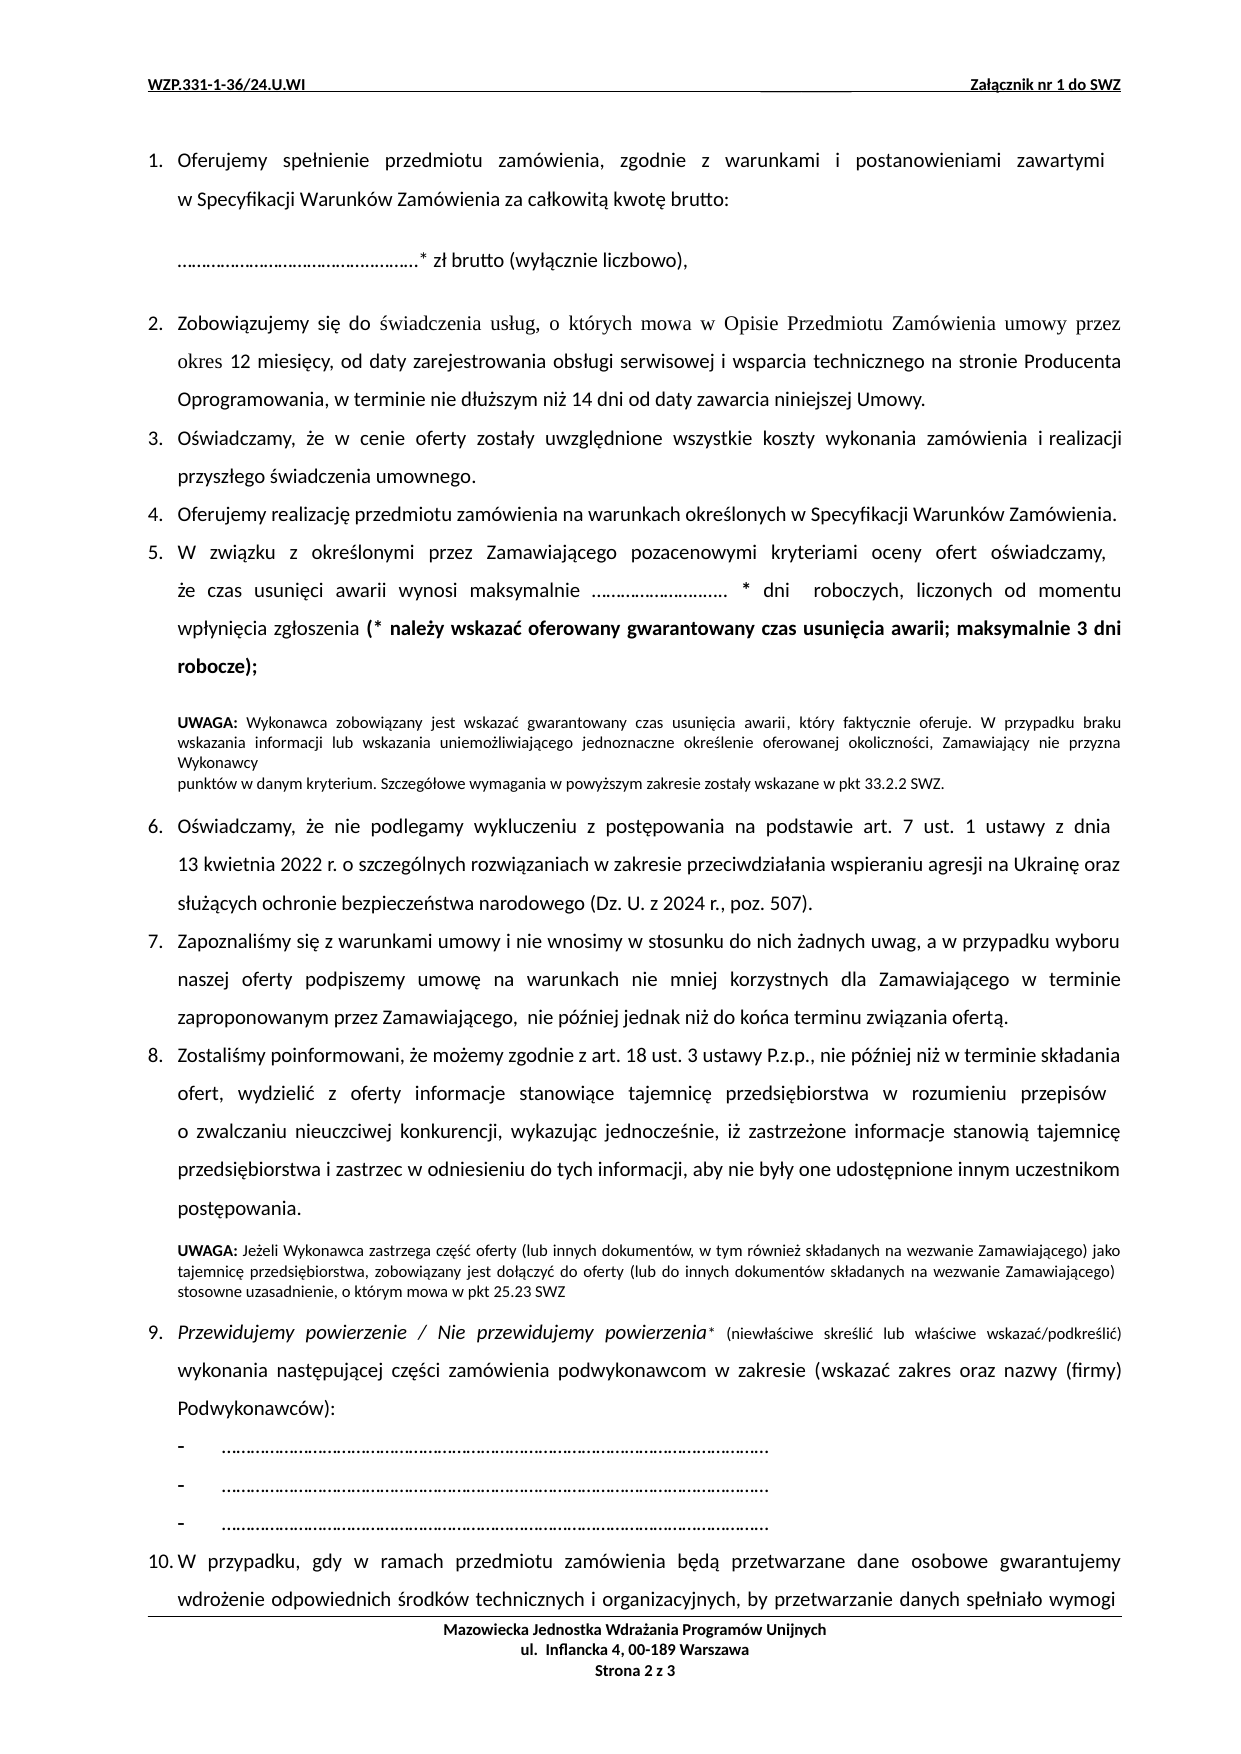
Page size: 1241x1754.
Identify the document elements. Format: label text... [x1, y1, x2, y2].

list Oświadczamy, że nie podlegamy wykluczeniu z postępowania na podstawie art. 7 ust. 1 ustawy z dnia 13 kwietnia 2022 r. o szczególnych rozwiązaniach w zakresie przeciwdziałania wspieraniu agresji na Ukrainę oraz służących ochronie bezpieczeństwa narodowego (Dz. U. z 2024 r., poz. 507). [148, 813, 1122, 915]
list Zobowiązujemy się do świadczenia usług, o których mowa w Opisie Przedmiotu Zamówienia umowy przez okres 12 miesięcy, od daty zarejestrowania obsługi serwisowej i wsparcia technicznego na stronie Producenta Oprogramowania, w terminie nie dłuższym niż 14 dni od daty zawarcia niniejszej Umowy. [148, 310, 1122, 412]
list …………………………………………………………………………………………………… [177, 1510, 1122, 1535]
list Przewidujemy powierzenie / Nie przewidujemy powierzenia* (niewłaściwe skreślić lub właściwe wskazać/podkreślić) wykonania następującej części zamówienia podwykonawcom w zakresie (wskazać zakres oraz nazwy (firmy) Podwykonawców): [148, 1319, 1122, 1421]
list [148, 1548, 1122, 1612]
list …………………………………………………………………………………………………… [177, 1472, 1122, 1497]
list …………………………………………………………………………………………………… [177, 1434, 1122, 1459]
list Zapoznaliśmy się z warunkami umowy i nie wnosimy w stosunku do nich żadnych uwag, a w przypadku wyboru naszej oferty podpiszemy umowę na warunkach nie mniej korzystnych dla Zamawiającego w terminie zaproponowanym przez Zamawiającego, nie później jednak niż do końca terminu związania ofertą. [148, 928, 1122, 1029]
list W związku z określonymi przez Zamawiającego pozacenowymi kryteriami oceny ofert oświadczamy, że czas usunięci awarii wynosi maksymalnie …………………..….. * dni roboczych, liczonych od momentu wpłynięcia zgłoszenia (* należy wskazać oferowany gwarantowany czas usunięcia awarii; maksymalnie 3 dni robocze); [148, 539, 1122, 679]
text UWAGA: Wykonawca zobowiązany jest wskazać gwarantowany czas usunięcia awarii, który faktycznie oferuje. W przypadku braku wskazania informacji lub wskazania uniemożliwiającego jednoznaczne określenie oferowanej okoliczności, Zamawiający nie przyzna Wykonawcy punktów w danym kryterium. Szczegółowe wymagania w powyższym zakresie zostały wskazane w pkt 33.2.2 SWZ. [177, 712, 1122, 793]
list Oferujemy realizację przedmiotu zamówienia na warunkach określonych w Specyfikacji Warunków Zamówienia. [148, 501, 1122, 526]
list Oświadczamy, że w cenie oferty zostały uwzględnione wszystkie koszty wykonania zamówienia i realizacji przyszłego świadczenia umownego. [148, 425, 1122, 488]
list Zostaliśmy poinformowani, że możemy zgodnie z art. 18 ust. 3 ustawy P.z.p., nie później niż w terminie składania ofert, wydzielić z oferty informacje stanowiące tajemnicę przedsiębiorstwa w rozumieniu przepisów o zwalczaniu nieuczciwej konkurencji, wykazując jednocześnie, iż zastrzeżone informacje stanowią tajemnicę przedsiębiorstwa i zastrzec w odniesieniu do tych informacji, aby nie były one udostępnione innym uczestnikom postępowania. [148, 1042, 1122, 1220]
text …………………………………..………* zł brutto (wyłącznie liczbowo), [177, 247, 1122, 272]
text UWAGA: Jeżeli Wykonawca zastrzega część oferty (lub innych dokumentów, w tym również składanych na wezwanie Zamawiającego) jako tajemnicę przedsiębiorstwa, zobowiązany jest dołączyć do oferty (lub do innych dokumentów składanych na wezwanie Zamawiającego) stosowne uzasadnienie, o którym mowa w pkt 25.23 SWZ [177, 1241, 1122, 1301]
list Oferujemy spełnienie przedmiotu zamówienia, zgodnie z warunkami i postanowieniami zawartymi w Specyfikacji Warunków Zamówienia za całkowitą kwotę brutto: [148, 148, 1122, 211]
